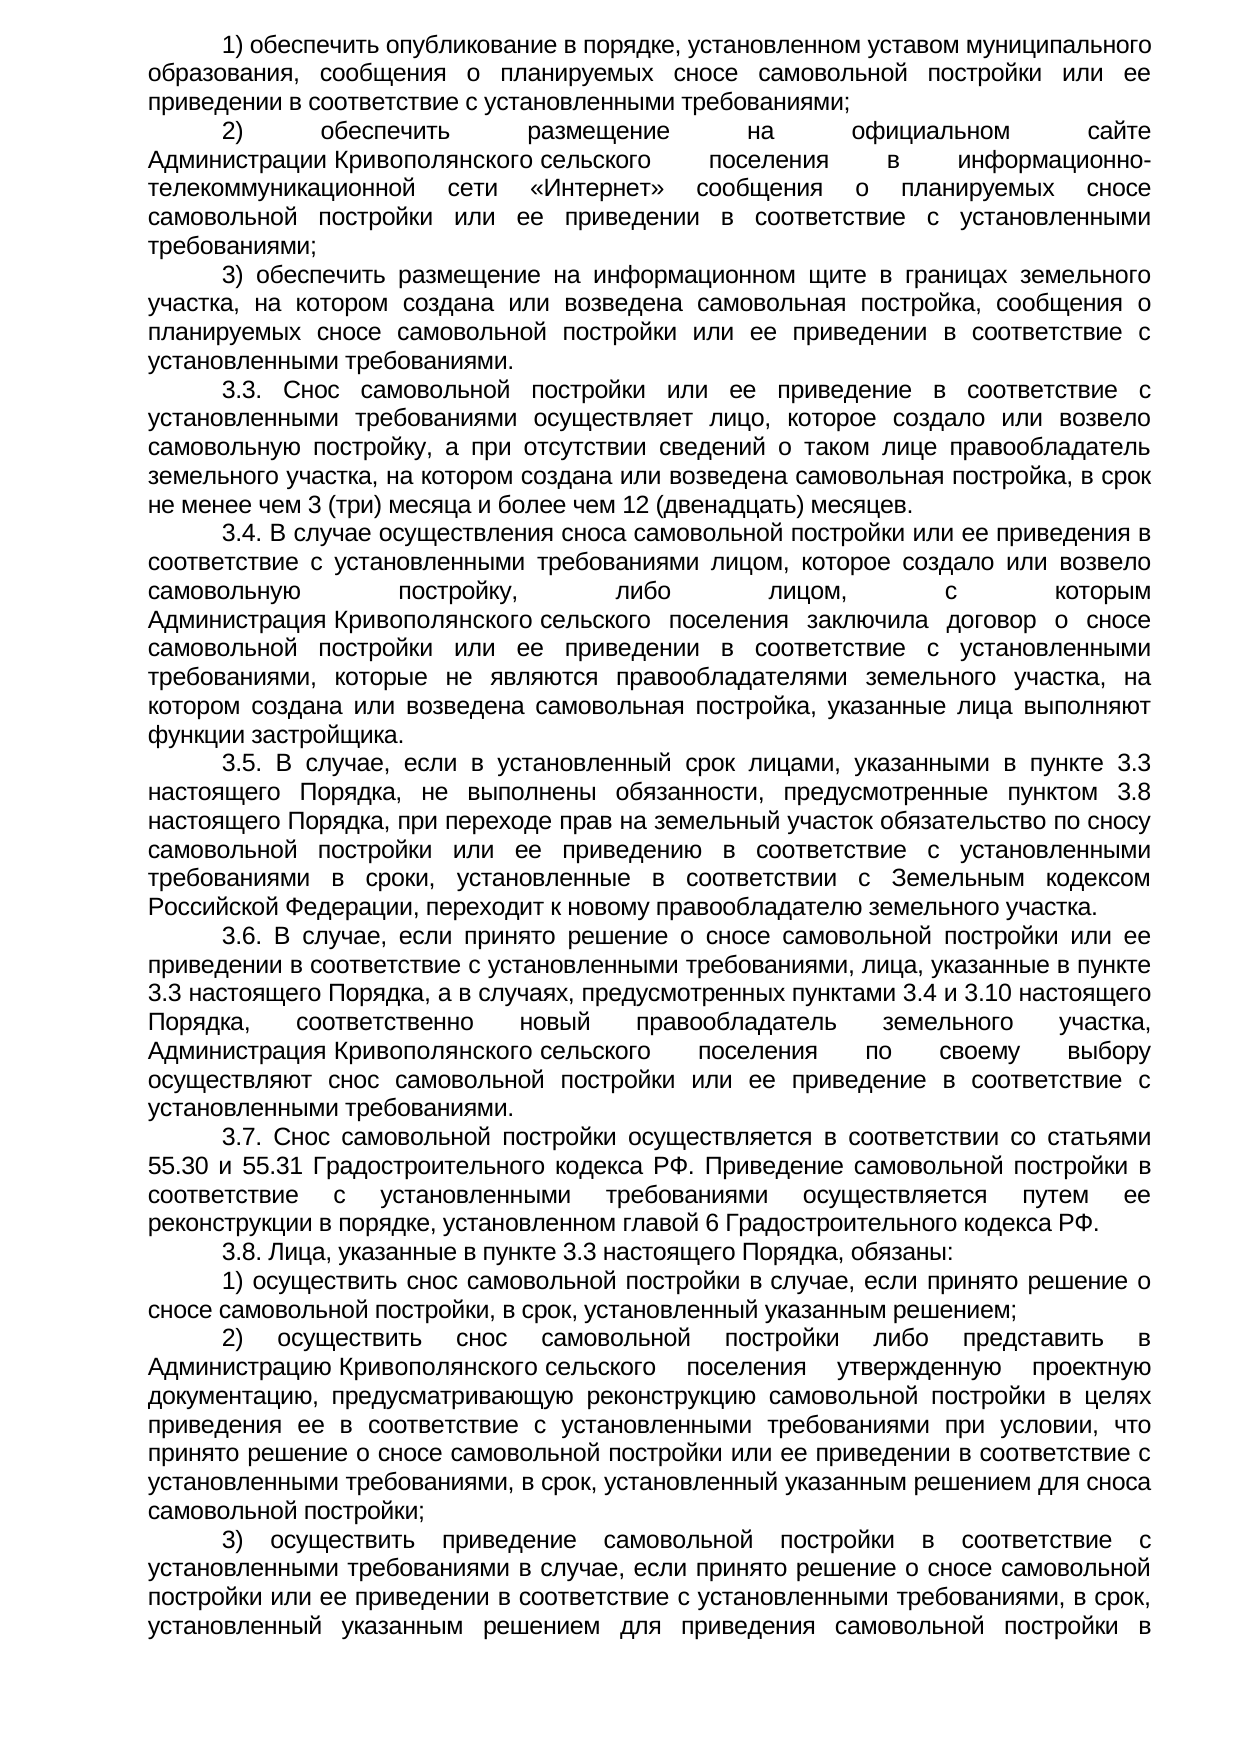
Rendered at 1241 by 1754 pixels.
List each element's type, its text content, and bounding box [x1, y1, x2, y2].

text 3.7. Снос самовольной постройки осуществляется в соответствии со статьями 55.30 и 55.31 Градостроительного кодекса РФ. Приведение самовольной постройки в соответствие с установленными требованиями осуществляется путем ее реконструкции в порядке, установленном главой 6 Градостроительного кодекса РФ. [148, 1122, 1152, 1237]
text 2) обеспечить размещение на официальном сайте Администрации Кривополянского сельского поселения в информационно-телекоммуникационной сети «Интернет» сообщения о планируемых сносе самовольной постройки или ее приведении в соответствие с установленными требованиями; [148, 116, 1152, 259]
text 1) обеспечить опубликование в порядке, установленном уставом муниципального образования, сообщения о планируемых сносе самовольной постройки или ее приведении в соответствие с установленными требованиями; [148, 29, 1152, 116]
text 3.6. В случае, если принято решение о сносе самовольной постройки или ее приведении в соответствие с установленными требованиями, лица, указанные в пункте 3.3 настоящего Порядка, а в случаях, предусмотренных пунктами 3.4 и 3.10 настоящего Порядка, соответственно новый правообладатель земельного участка, Администрация Кривополянского сельского поселения по своему выбору осуществляют снос самовольной постройки или ее приведение в соответствие с установленными требованиями. [148, 921, 1152, 1122]
text 3) обеспечить размещение на информационном щите в границах земельного участка, на котором создана или возведена самовольная постройка, сообщения о планируемых сносе самовольной постройки или ее приведении в соответствие с установленными требованиями. [148, 259, 1152, 374]
text 1) осуществить снос самовольной постройки в случае, если принято решение о сносе самовольной постройки, в срок, установленный указанным решением; [148, 1266, 1152, 1323]
text 3.4. В случае осуществления сноса самовольной постройки или ее приведения в соответствие с установленными требованиями лицом, которое создало или возвело самовольную постройку, либо лицом, с которым Администрация Кривополянского сельского поселения заключила договор о сносе самовольной постройки или ее приведении в соответствие с установленными требованиями, которые не являются правообладателями земельного участка, на котором создана или возведена самовольная постройка, указанные лица выполняют функции застройщика. [148, 518, 1152, 748]
text 3.8. Лица, указанные в пункте 3.3 настоящего Порядка, обязаны: [148, 1237, 1152, 1266]
text 2) осуществить снос самовольной постройки либо представить в Администрацию Кривополянского сельского поселения утвержденную проектную документацию, предусматривающую реконструкцию самовольной постройки в целях приведения ее в соответствие с установленными требованиями при условии, что принято решение о сносе самовольной постройки или ее приведении в соответствие с установленными требованиями, в срок, установленный указанным решением для сноса самовольной постройки; [148, 1323, 1152, 1524]
text 3.3. Снос самовольной постройки или ее приведение в соответствие с установленными требованиями осуществляет лицо, которое создало или возвело самовольную постройку, а при отсутствии сведений о таком лице правообладатель земельного участка, на котором создана или возведена самовольная постройка, в срок не менее чем 3 (три) месяца и более чем 12 (двенадцать) месяцев. [148, 374, 1152, 518]
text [148, 1524, 1152, 1639]
text 3.5. В случае, если в установленный срок лицами, указанными в пункте 3.3 настоящего Порядка, не выполнены обязанности, предусмотренные пунктом 3.8 настоящего Порядка, при переходе прав на земельный участок обязательство по сносу самовольной постройки или ее приведению в соответствие с установленными требованиями в сроки, установленные в соответствии с Земельным кодексом Российской Федерации, переходит к новому правообладателю земельного участка. [148, 748, 1152, 921]
